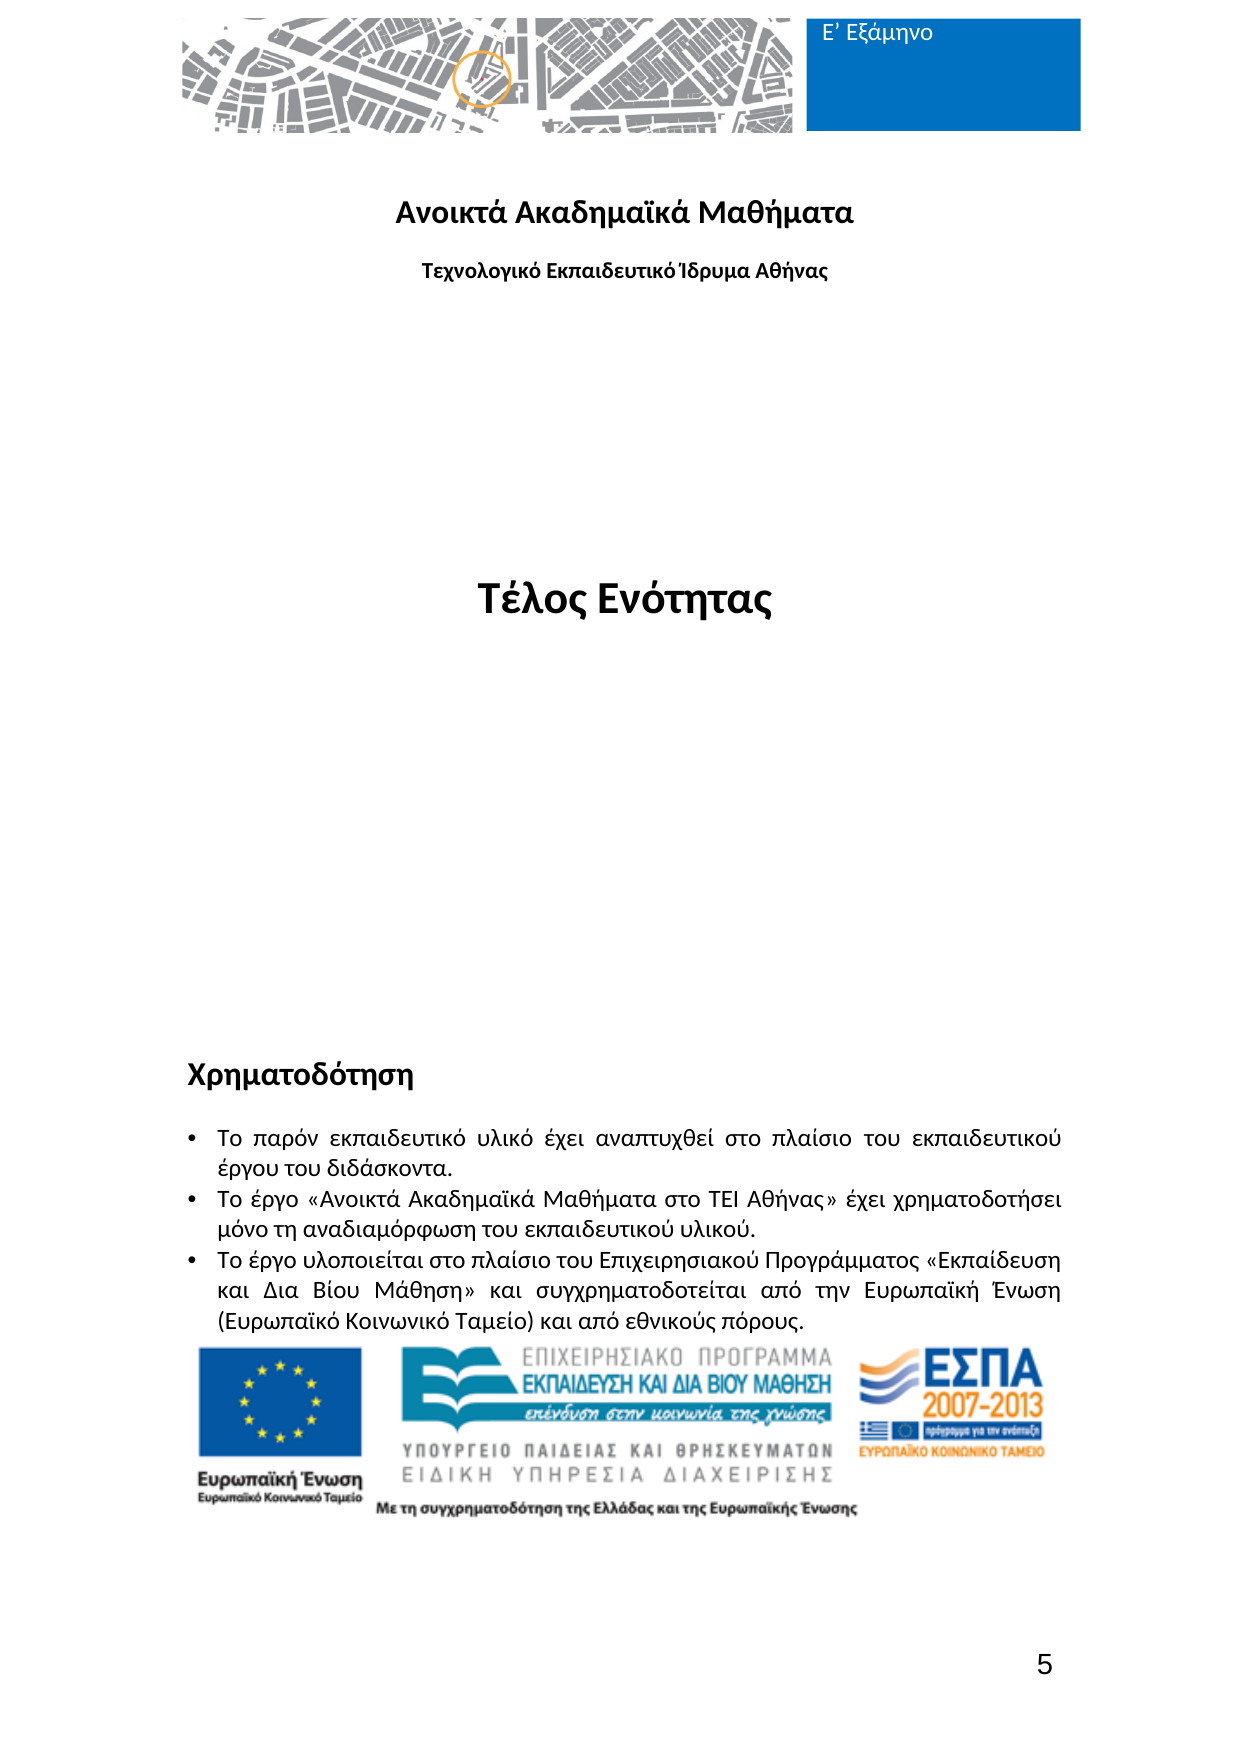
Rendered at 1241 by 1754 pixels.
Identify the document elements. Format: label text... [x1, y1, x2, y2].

picture [187, 1335, 1052, 1533]
table_cell Τέλος Ενότητας [176, 308, 1073, 1053]
table_cell Χρηματοδότηση Το παρόν εκπαιδευτικό υλικό έχει αναπτυχθεί στο πλαίσιο του εκπαιδευτικού έργου του διδάσκοντα. Το έργο «Ανοικτά Ακαδημαϊκά Μαθήματα στο ΤΕΙ Αθήνας» έχει χρηματοδοτήσει μόνο τη αναδιαμόρφωση του εκπαιδευτικού υλικού. Το έργο υλοποιείται στο πλαίσιο του Επιχειρησιακού Προγράμματος «Εκπαίδευση και Δια Βίου Μάθηση» και συγχρηματοδοτείται από την Ευρωπαϊκή Ένωση (Ευρωπαϊκό Κοινωνικό Ταμείο) και από εθνικούς πόρους. [176, 1053, 1073, 1532]
table_header Ανοικτά Ακαδημαϊκά Μαθήματα Τεχνολογικό Εκπαιδευτικό Ίδρυμα Αθήνας [176, 150, 1073, 308]
picture [182, 18, 793, 133]
